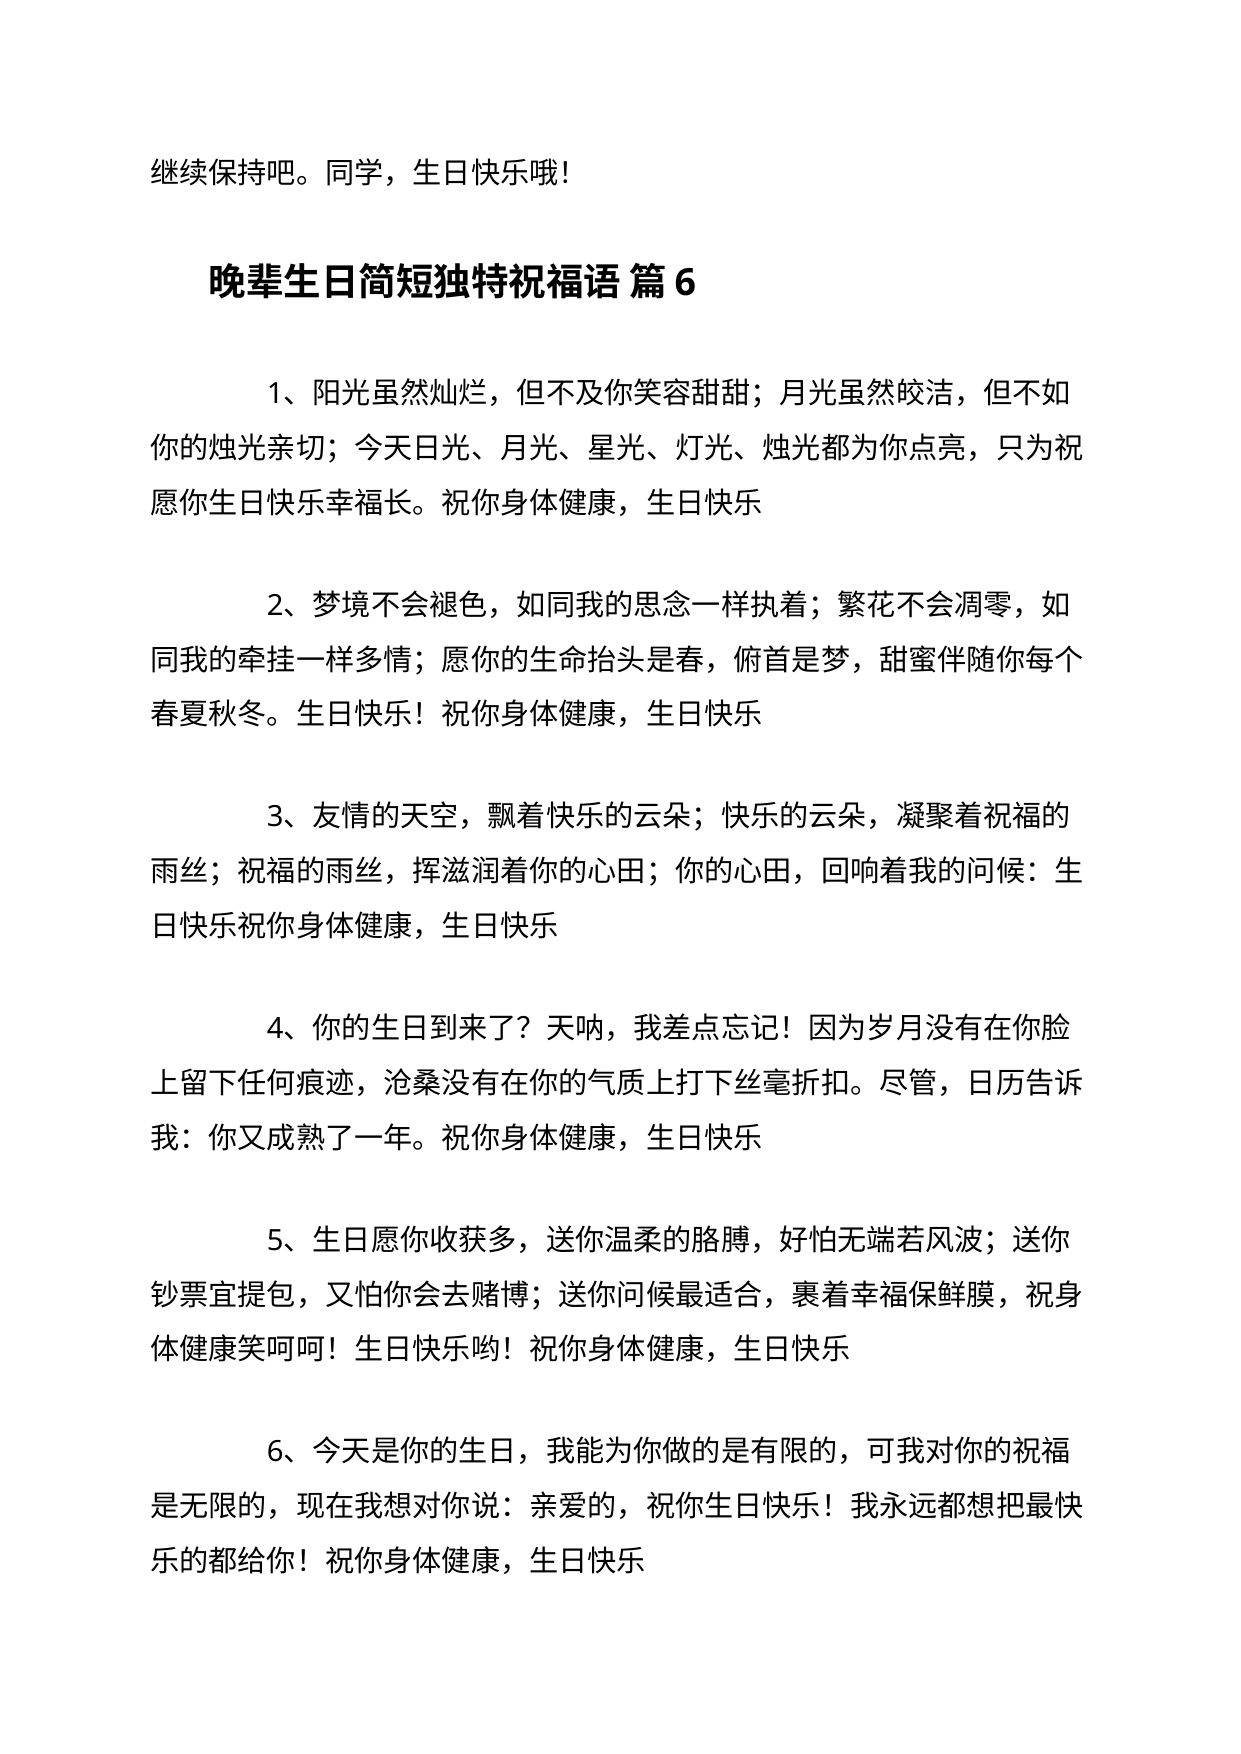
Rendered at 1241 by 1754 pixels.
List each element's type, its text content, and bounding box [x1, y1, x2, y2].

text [150, 150, 1090, 192]
text 2、梦境不会褪色，如同我的思念一样执着；繁花不会凋零，如同我的牵挂一样多情；愿你的生命抬头是春，俯首是梦，甜蜜伴随你每个春夏秋冬。生日快乐！祝你身体健康，生日快乐 [150, 581, 1090, 733]
text 1、阳光虽然灿烂，但不及你笑容甜甜；月光虽然皎洁，但不如你的烛光亲切；今天日光、月光、星光、灯光、烛光都为你点亮，只为祝愿你生日快乐幸福长。祝你身体健康，生日快乐 [150, 369, 1090, 522]
text 6、今天是你的生日，我能为你做的是有限的，可我对你的祝福是无限的，现在我想对你说：亲爱的，祝你生日快乐！我永远都想把最快乐的都给你！祝你身体健康，生日快乐 [150, 1428, 1090, 1580]
text 3、友情的天空，飘着快乐的云朵；快乐的云朵，凝聚着祝福的雨丝；祝福的雨丝，挥滋润着你的心田；你的心田，回响着我的问候：生日快乐祝你身体健康，生日快乐 [150, 793, 1090, 945]
text 晚辈生日简短独特祝福语 篇6 [150, 252, 1090, 306]
text 5、生日愿你收获多，送你温柔的胳膊，好怕无端若风波；送你钞票宜提包，又怕你会去赌博；送你问候最适合，裹着幸福保鲜膜，祝身体健康笑呵呵！生日快乐哟！祝你身体健康，生日快乐 [150, 1216, 1090, 1368]
text 4、你的生日到来了？天呐，我差点忘记！因为岁月没有在你脸上留下任何痕迹，沧桑没有在你的气质上打下丝毫折扣。尽管，日历告诉我：你又成熟了一年。祝你身体健康，生日快乐 [150, 1004, 1090, 1157]
